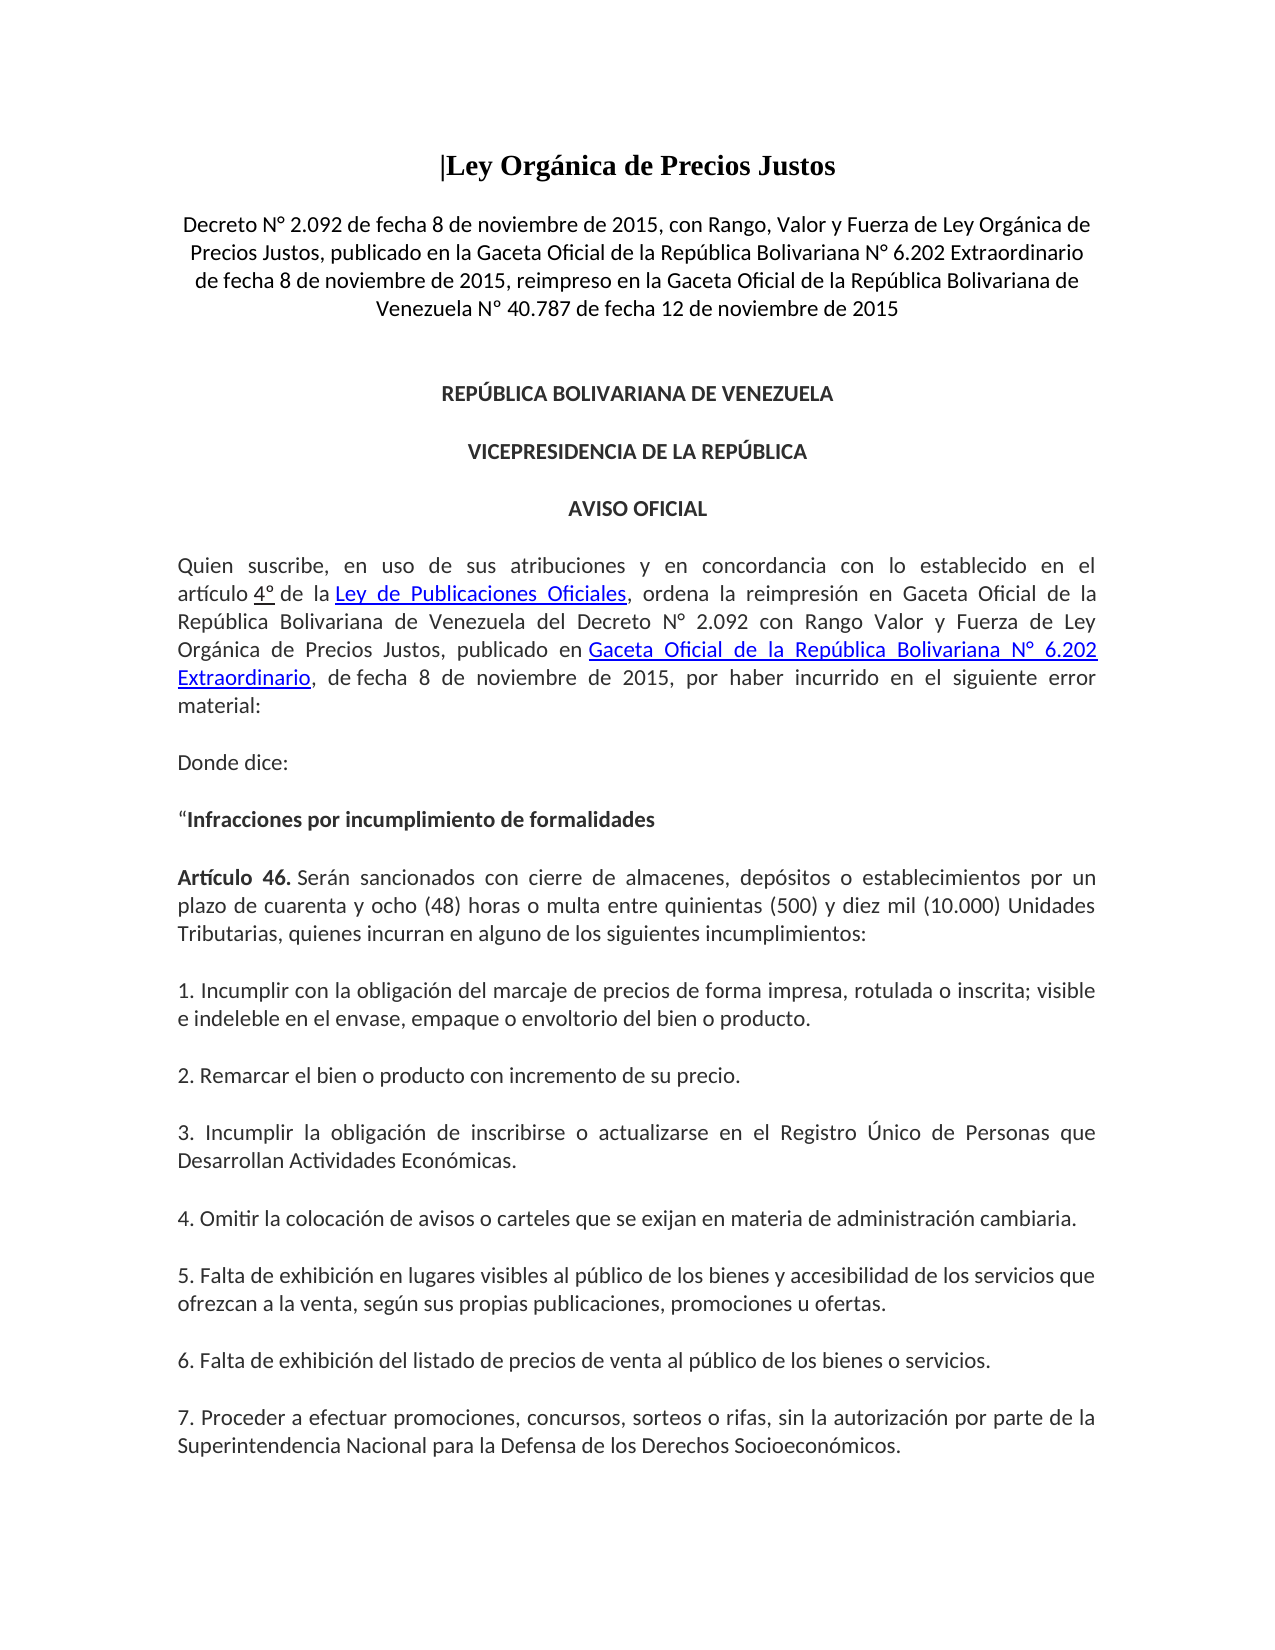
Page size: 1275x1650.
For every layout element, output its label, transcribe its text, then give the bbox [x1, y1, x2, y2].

text Artículo 46. Serán sancionados con cierre de almacenes, depósitos o establecimientos por un plazo de cuarenta y ocho (48) horas o multa entre quinientas (500) y diez mil (10.000) Unidades Tributarias, quienes incurran en alguno de los siguientes incumplimientos: [177, 863, 1098, 947]
text 1. Incumplir con la obligación del marcaje de precios de forma impresa, rotulada o inscrita; visible e indeleble en el envase, empaque o envoltorio del bien o producto. [177, 976, 1098, 1032]
text 7. Proceder a efectuar promociones, concursos, sorteos o rifas, sin la autorización por parte de la Superintendencia Nacional para la Defensa de los Derechos Socioeconómicos. [177, 1403, 1098, 1459]
text |Ley Orgánica de Precios Justos [177, 148, 1098, 181]
text “Infracciones por incumplimiento de formalidades [177, 806, 1098, 834]
text 2. Remarcar el bien o producto con incremento de su precio. [177, 1061, 1098, 1089]
text 4. Omitir la colocación de avisos o carteles que se exijan en materia de administración cambiaria. [177, 1204, 1098, 1232]
text 6. Falta de exhibición del listado de precios de venta al público de los bienes o servicios. [177, 1346, 1098, 1374]
text 5. Falta de exhibición en lugares visibles al público de los bienes y accesibilidad de los servicios que ofrezcan a la venta, según sus propias publicaciones, promociones u ofertas. [177, 1261, 1098, 1317]
text AVISO OFICIAL [177, 494, 1098, 522]
text 3. Incumplir la obligación de inscribirse o actualizarse en el Registro Único de Personas que Desarrollan Actividades Económicas. [177, 1118, 1098, 1174]
text Decreto N° 2.092 de fecha 8 de noviembre de 2015, con Rango, Valor y Fuerza de Ley Orgánica de Precios Justos, publicado en la Gaceta Oficial de la República Bolivariana N° 6.202 Extraordinario de fecha 8 de noviembre de 2015, reimpreso en la Gaceta Oficial de la República Bolivariana de Venezuela Nº 40.787 de fecha 12 de noviembre de 2015 [177, 210, 1098, 322]
text Donde dice: [177, 748, 1098, 776]
text VICEPRESIDENCIA DE LA REPÚBLICA [177, 437, 1098, 465]
text Quien suscribe, en uso de sus atribuciones y en concordancia con lo establecido en el artículo 4º de la Ley de Publicaciones Oficiales, ordena la reimpresión en Gaceta Oficial de la República Bolivariana de Venezuela del Decreto N° 2.092 con Rango Valor y Fuerza de Ley Orgánica de Precios Justos, publicado en Gaceta Oficial de la República Bolivariana N° 6.202 Extraordinario, de fecha 8 de noviembre de 2015, por haber incurrido en el siguiente error material: [177, 551, 1098, 719]
text REPÚBLICA BOLIVARIANA DE VENEZUELA [177, 352, 1098, 408]
